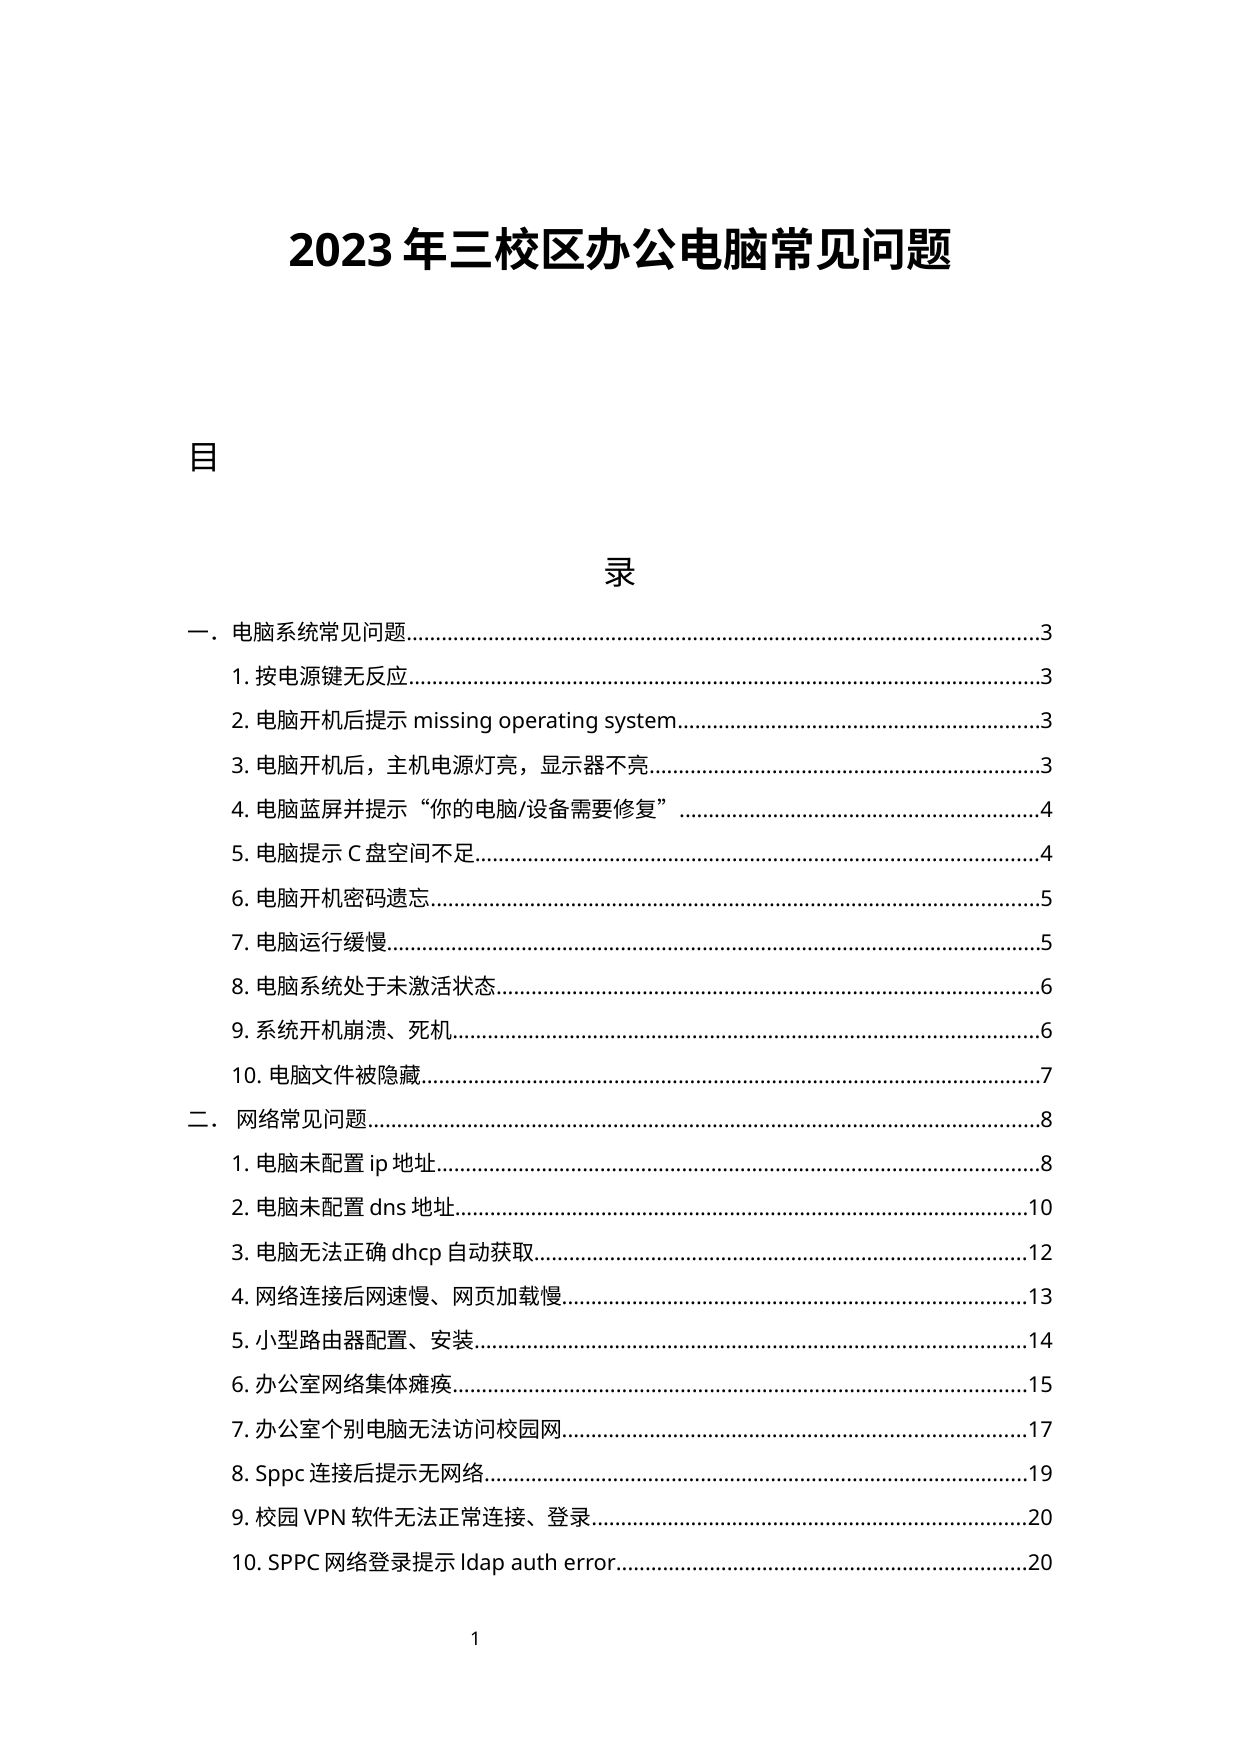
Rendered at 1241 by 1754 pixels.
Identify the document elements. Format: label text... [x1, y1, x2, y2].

subtitle 2023年三校区办公电脑常见问题 [187, 197, 1053, 295]
